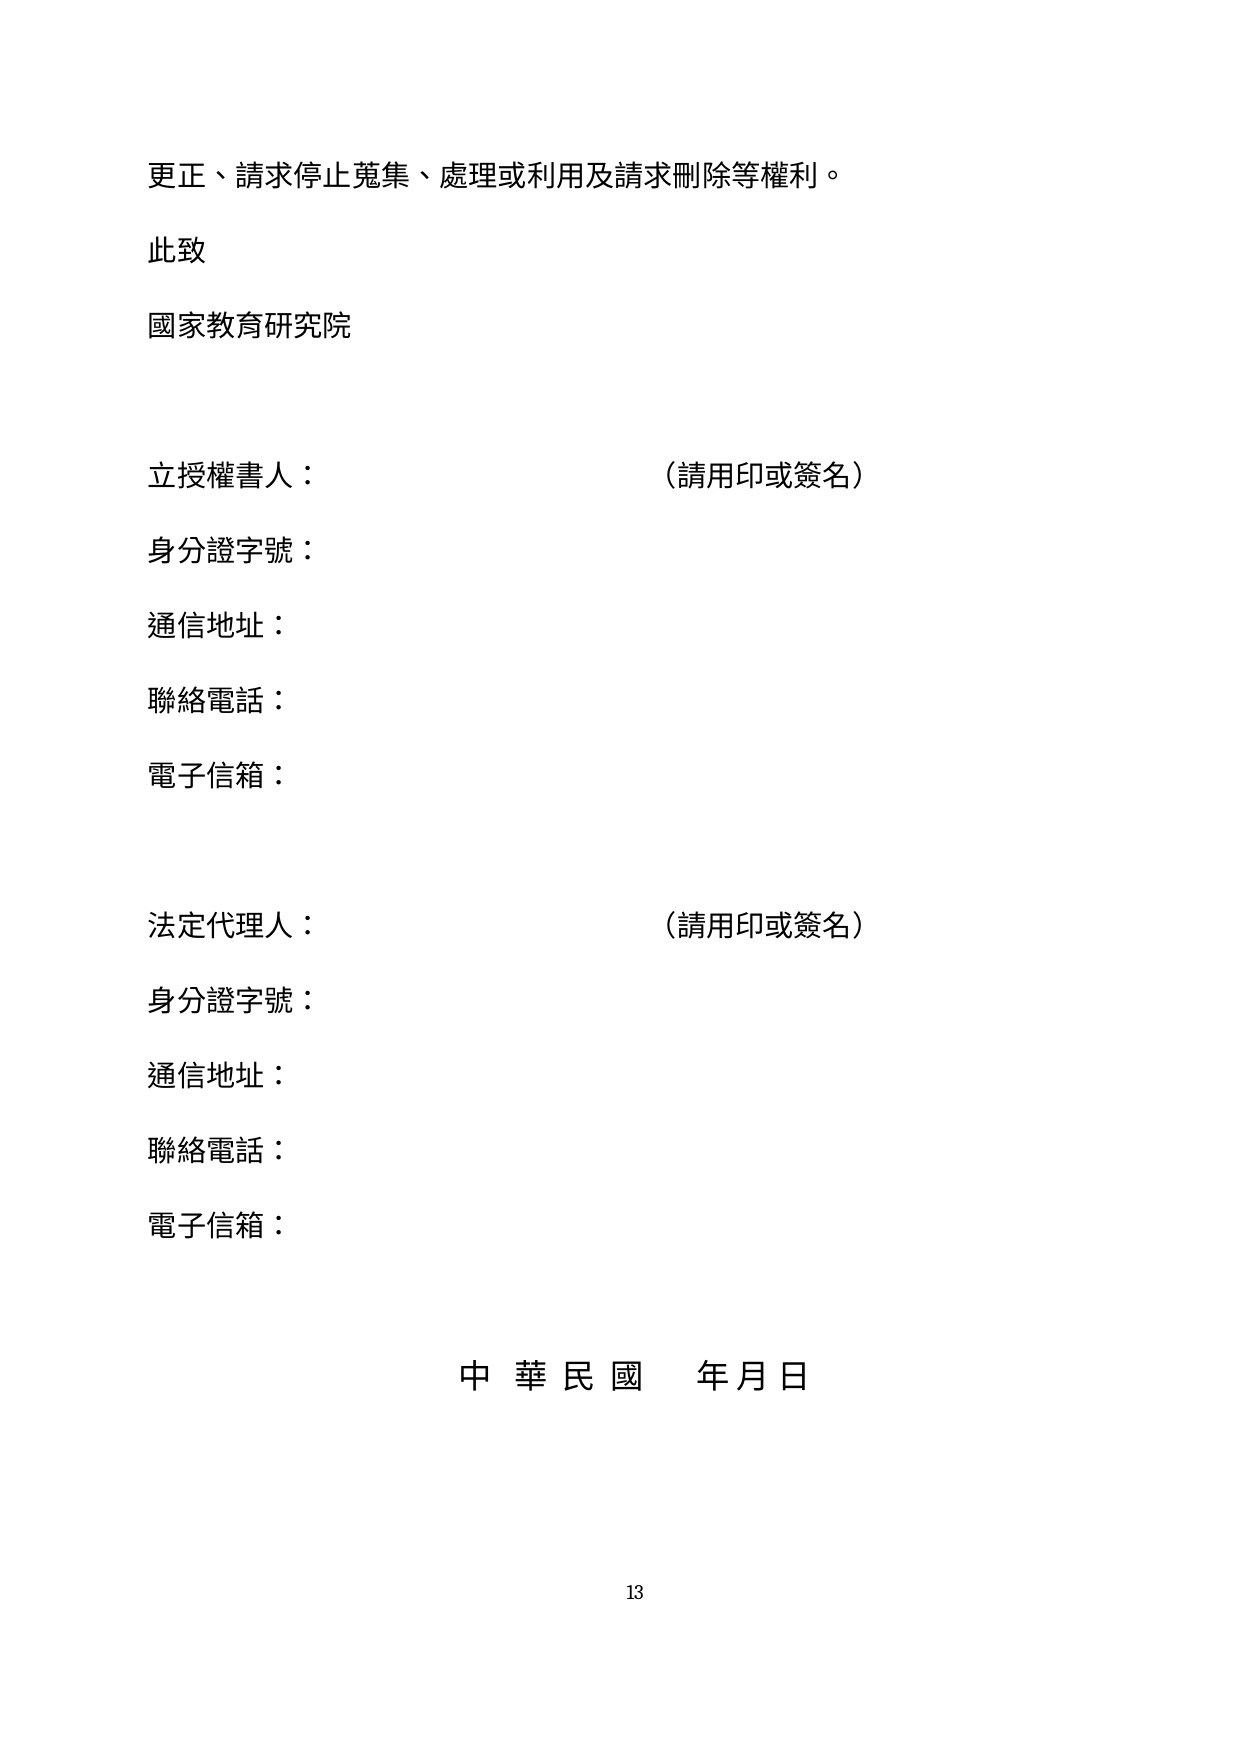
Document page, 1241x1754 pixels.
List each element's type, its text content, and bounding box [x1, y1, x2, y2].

text 中 華 民 國 年 月 日 [148, 1337, 1122, 1412]
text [148, 137, 1122, 212]
text 法定代理人： （請用印或簽名） [148, 887, 1122, 962]
text 電子信箱： [148, 737, 1122, 812]
text 身分證字號： [148, 962, 1122, 1037]
text 國家教育研究院 [148, 287, 1122, 362]
text 通信地址： [148, 587, 1122, 662]
text 立授權書人： （請用印或簽名） [148, 437, 1122, 512]
text 此致 [148, 212, 1122, 287]
text 電子信箱： [148, 1187, 1122, 1262]
text 聯絡電話： [148, 1112, 1122, 1187]
text 身分證字號： [148, 512, 1122, 587]
text 通信地址： [148, 1037, 1122, 1112]
text 聯絡電話： [148, 662, 1122, 737]
